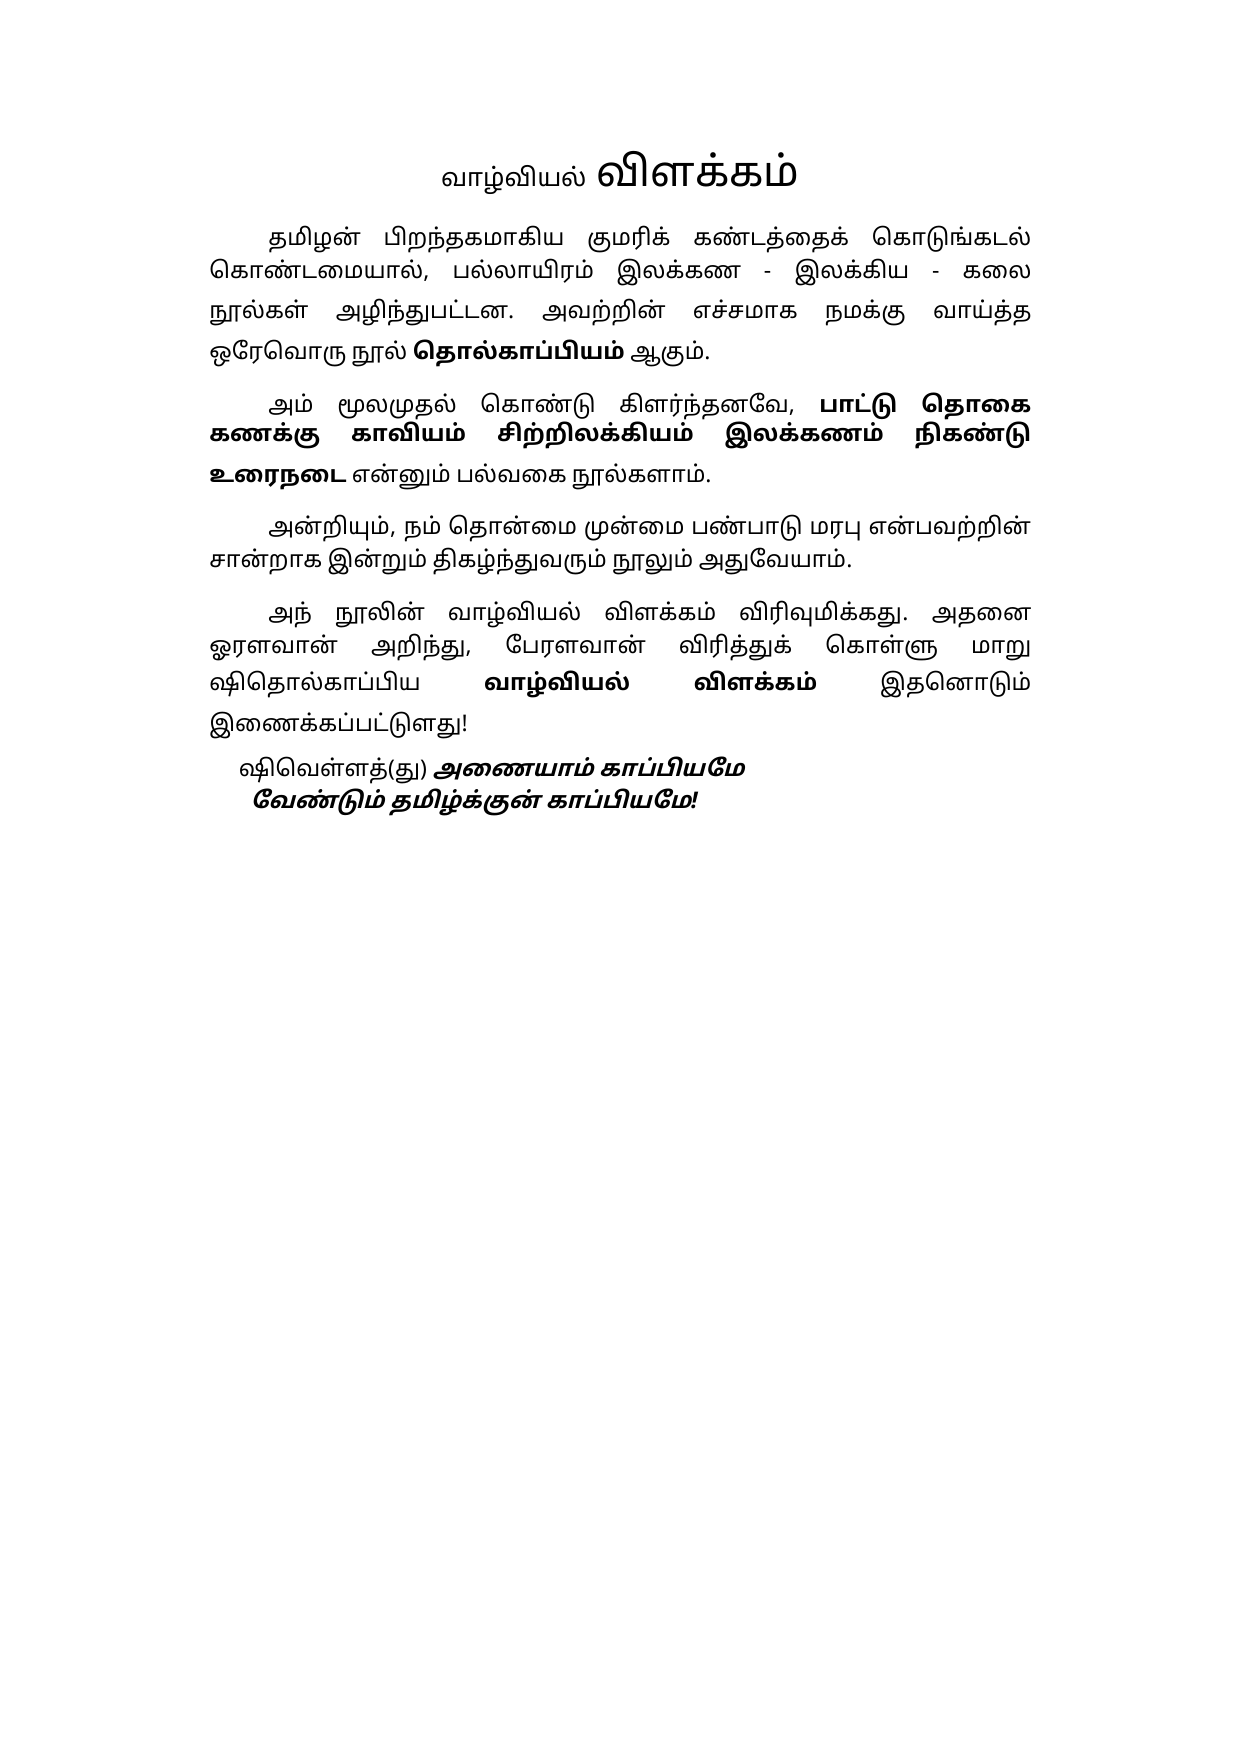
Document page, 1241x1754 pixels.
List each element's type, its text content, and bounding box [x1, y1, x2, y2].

text அன்றியும், நம் தொன்மை முன்மை பண்பாடு மரபு என்பவற்றின் சான்றாக இன்றும் திகழ்ந்துவரும் நூலும் அதுவேயாம். [209, 510, 1031, 584]
text அந் நூலின் வாழ்வியல் விளக்கம் விரிவுமிக்கது. அதனை ஓரளவான் அறிந்து, பேரளவான் விரித்துக் கொள்ளு மாறு ஷிதொல்காப்பிய வாழ்வியல் விளக்கம் இதனொடும் இணைக்கப்பட்டுளது! [209, 596, 1031, 740]
text தமிழன் பிறந்தகமாகிய குமரிக் கண்டத்தைக் கொடுங்கடல் கொண்டமையால், பல்லாயிரம் இலக்கண - இலக்கிய - கலை நூல்கள் அழிந்துபட்டன. அவற்றின் எச்சமாக நமக்கு வாய்த்த ஒரேவொரு நூல் தொல்காப்பியம் ஆகும். [209, 225, 1031, 376]
text வேண்டும் தமிழ்க்குன் காப்பியமே! [179, 784, 1061, 817]
text அம் மூலமுதல் கொண்டு கிளர்ந்தனவே, பாட்டு தொகை கணக்கு காவியம் சிற்றிலக்கியம் இலக்கணம் நிகண்டு உரைநடை என்னும் பல்வகை நூல்களாம். [209, 388, 1031, 498]
text ஷிவெள்ளத்(து) அணையாம் காப்பியமே [179, 751, 1061, 784]
text வாழ்வியல் விளக்கம் [150, 150, 1090, 202]
